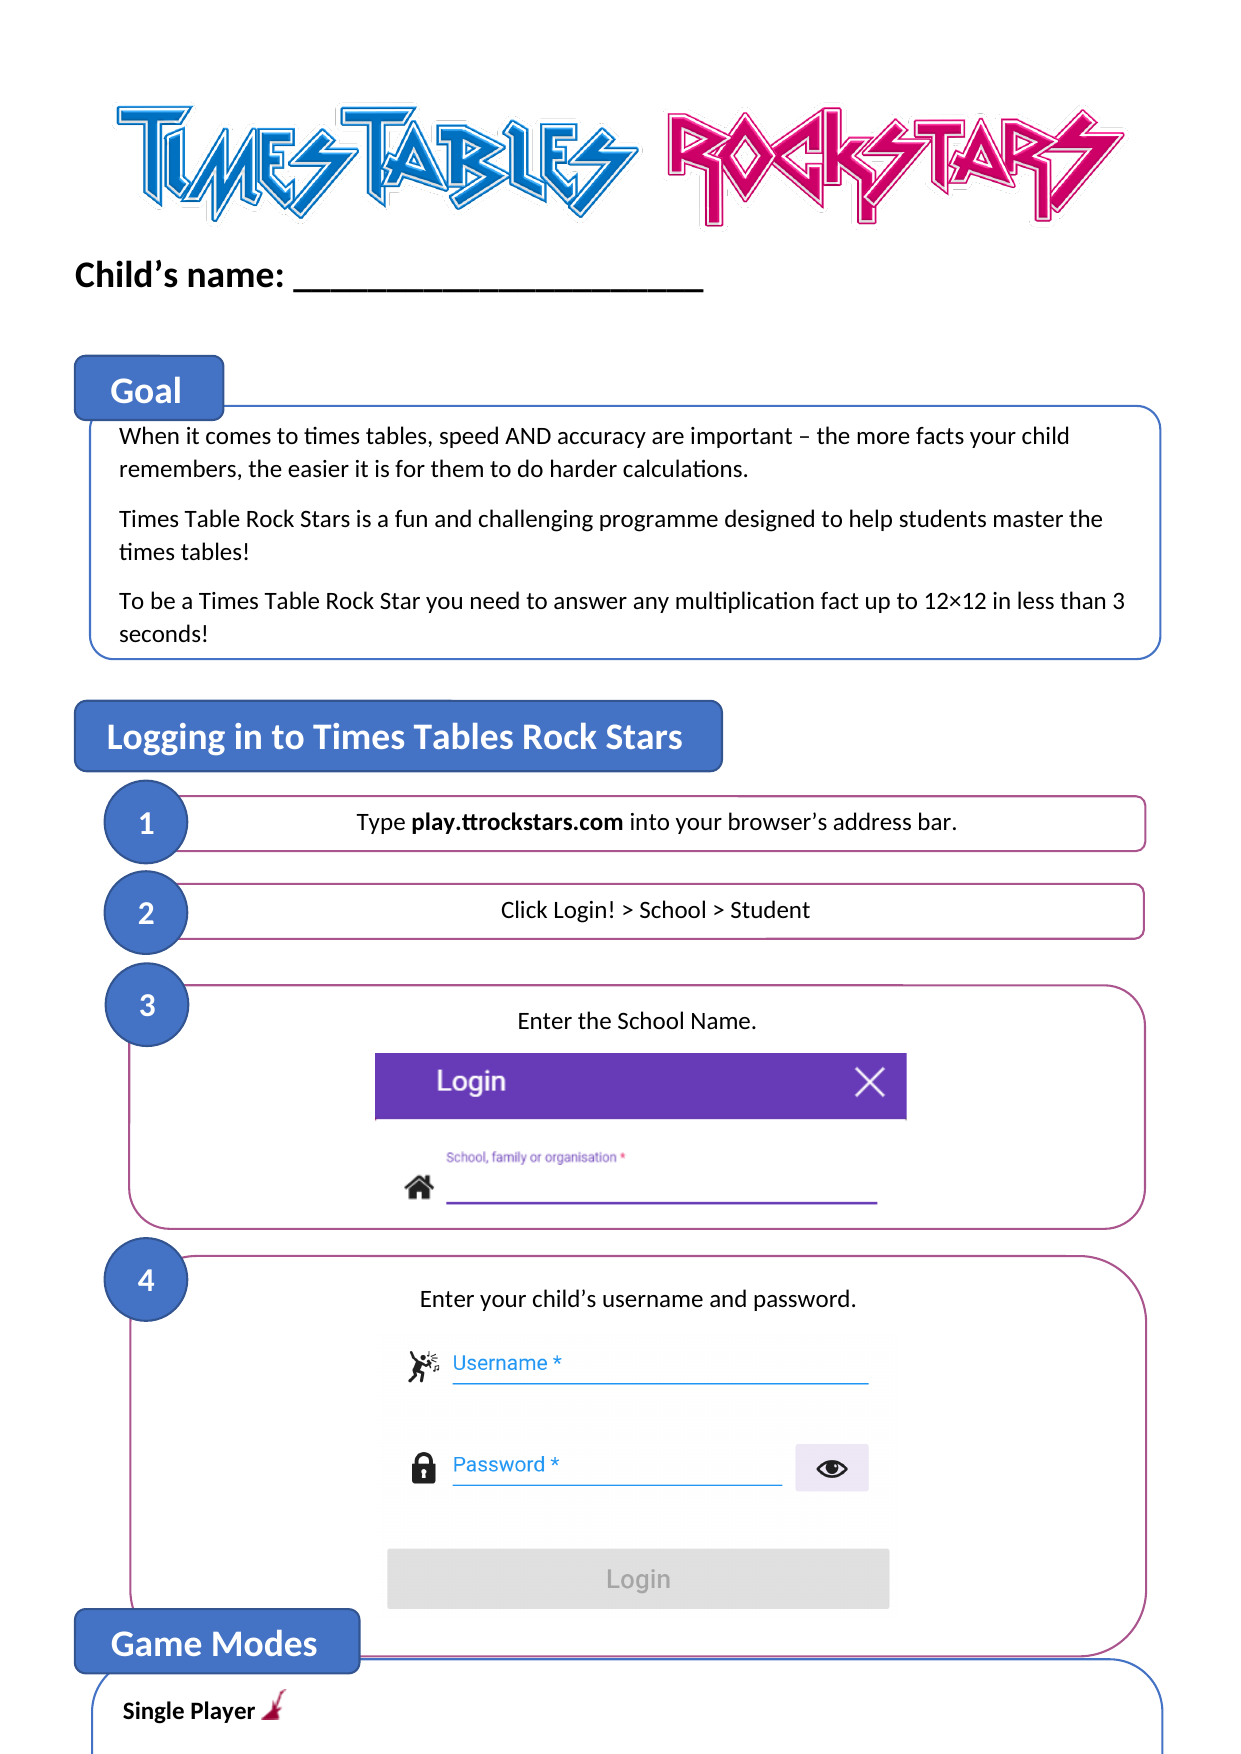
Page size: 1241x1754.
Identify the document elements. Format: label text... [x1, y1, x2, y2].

picture [377, 1332, 899, 1617]
picture [111, 101, 1129, 232]
text Child’s name: ______________________ [75, 151, 1165, 296]
picture [261, 1689, 287, 1720]
picture [375, 1053, 907, 1208]
